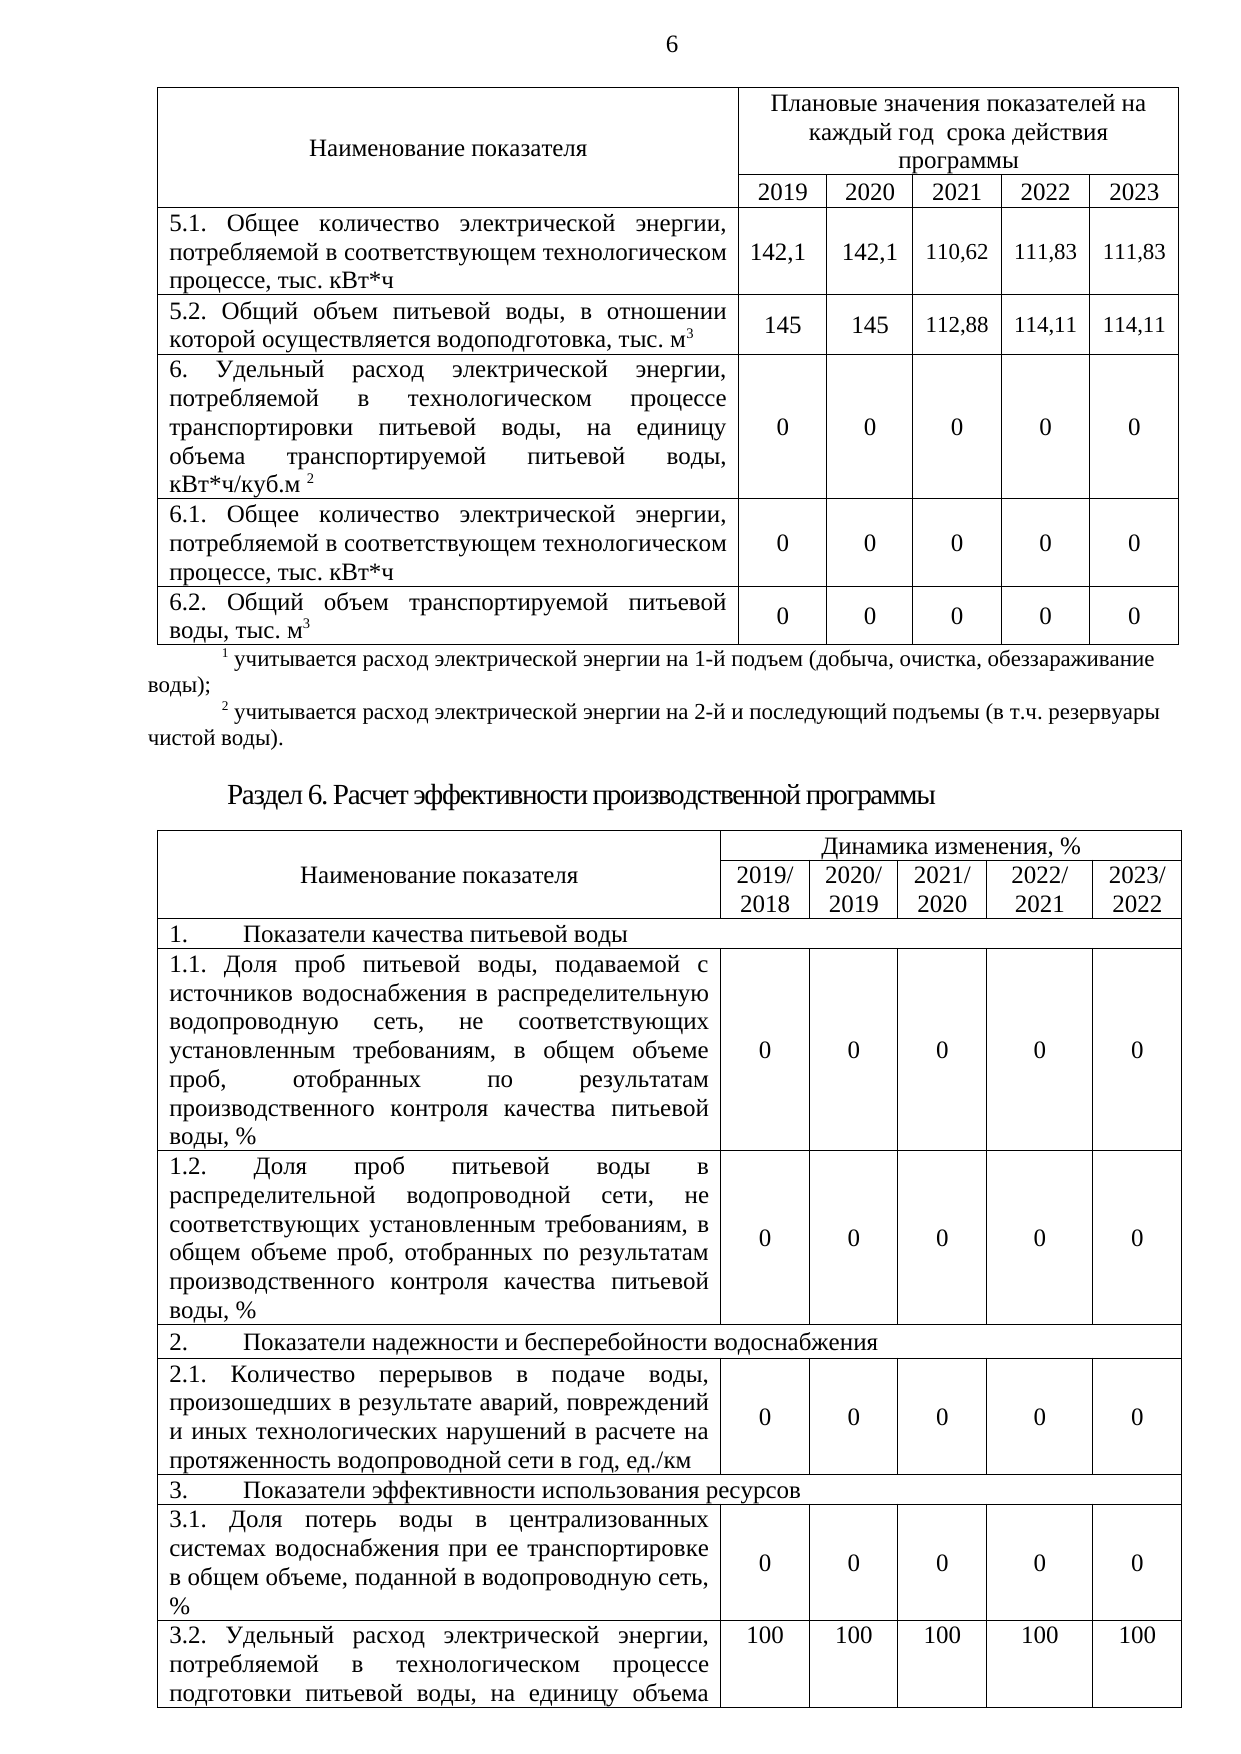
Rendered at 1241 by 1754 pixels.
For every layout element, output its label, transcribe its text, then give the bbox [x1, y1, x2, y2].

table_cell 114,11 [1090, 295, 1178, 353]
table_cell 100 [810, 1621, 897, 1707]
table_cell 0 [1093, 1505, 1181, 1619]
table_cell 6. Удельный расход электрической энергии, потребляемой в технологическом процессе транспортировки питьевой воды, на единицу объема транспортируемой питьевой воды, кВт*ч/куб.м 2 [158, 355, 738, 498]
table_cell 145 [739, 295, 826, 353]
table_cell 114,11 [1002, 295, 1089, 353]
table_cell 100 [987, 1621, 1092, 1707]
table_cell 0 [913, 355, 1001, 498]
table_cell 0 [827, 355, 912, 498]
table_cell 2021/2020 [898, 861, 986, 918]
table_cell 0 [721, 1505, 809, 1619]
table_cell 111,83 [1002, 208, 1089, 294]
table_cell 5.1. Общее количество электрической энергии, потребляемой в соответствующем технологическом процессе, тыс. кВт*ч [158, 208, 738, 294]
table_cell 0 [810, 1505, 897, 1619]
table_cell 2.1. Количество перерывов в подаче воды, произошедших в результате аварий, повреждений и иных технологических нарушений в расчете на протяженность водопроводной сети в год, ед./км [158, 1359, 720, 1474]
table_cell 0 [1090, 499, 1178, 586]
table_cell 0 [827, 587, 912, 644]
table_cell 0 [898, 1359, 986, 1474]
table_header Плановые значения показателей на каждый год срока действия программы [739, 88, 1178, 174]
table_cell 0 [898, 1151, 986, 1324]
table_cell 0 [1093, 949, 1181, 1150]
table_cell 1.2. Доля проб питьевой воды в распределительной водопроводной сети, не соответствующих установленным требованиям, в общем объеме проб, отобранных по результатам производственного контроля качества питьевой воды, % [158, 1151, 720, 1324]
table_cell 5.2. Общий объем питьевой воды, в отношении которой осуществляется водоподготовка, тыс. м3 [158, 295, 738, 353]
table_cell 2019/2018 [721, 861, 809, 918]
table_header Динамика изменения, % [721, 831, 1181, 859]
table_cell 0 [827, 499, 912, 586]
table_cell 0 [913, 587, 1001, 644]
table_cell 112,88 [913, 295, 1001, 353]
table_cell 1.1. Доля проб питьевой воды, подаваемой с источников водоснабжения в распределительную водопроводную сеть, не соответствующих установленным требованиям, в общем объеме проб, отобранных по результатам производственного контроля качества питьевой воды, % [158, 949, 720, 1150]
table_cell 100 [898, 1621, 986, 1707]
table_cell 0 [1093, 1151, 1181, 1324]
table_cell 142,1 [739, 208, 826, 294]
table_cell 0 [721, 949, 809, 1150]
table_cell 2022 [1002, 175, 1089, 207]
table_header Наименование показателя [158, 831, 720, 918]
table_cell 0 [987, 1505, 1092, 1619]
table_cell 0 [739, 587, 826, 644]
table_cell 0 [810, 1151, 897, 1324]
table_cell 0 [739, 355, 826, 498]
table_cell 0 [721, 1359, 809, 1474]
table_cell 6.1. Общее количество электрической энергии, потребляемой в соответствующем технологическом процессе, тыс. кВт*ч [158, 499, 738, 586]
table_cell 0 [721, 1151, 809, 1324]
table_cell 0 [739, 499, 826, 586]
table_cell 3.1. Доля потерь воды в централизованных системах водоснабжения при ее транспортировке в общем объеме, поданной в водопроводную сеть, % [158, 1505, 720, 1619]
table_cell 145 [827, 295, 912, 353]
table_cell Показатели надежности и бесперебойности водоснабжения [158, 1325, 1181, 1357]
table_cell 6.2. Общий объем транспортируемой питьевой воды, тыс. м3 [158, 587, 738, 644]
table_cell 2023/2022 [1093, 861, 1181, 918]
table_cell 0 [1090, 587, 1178, 644]
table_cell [158, 1621, 720, 1707]
text Раздел 6. Расчет эффективности производственной программы [153, 777, 1196, 811]
text 2 учитывается расход электрической энергии на 2-й и последующий подъемы (в т.ч. резервуары чистой воды). [148, 698, 1196, 751]
table_cell 100 [721, 1621, 809, 1707]
table_cell 2023 [1090, 175, 1178, 207]
table_cell 0 [898, 949, 986, 1150]
table_cell 0 [1002, 499, 1089, 586]
table_cell 0 [987, 949, 1092, 1150]
table_cell 0 [1002, 355, 1089, 498]
table_cell 0 [898, 1505, 986, 1619]
table_cell 0 [987, 1359, 1092, 1474]
table_cell 0 [810, 949, 897, 1150]
table_cell 0 [1093, 1359, 1181, 1474]
table_cell 142,1 [827, 208, 912, 294]
table_cell 0 [1090, 355, 1178, 498]
table_cell 111,83 [1090, 208, 1178, 294]
table_header Наименование показателя [158, 88, 738, 207]
table_cell 2020/2019 [810, 861, 897, 918]
table_cell Показатели качества питьевой воды [158, 919, 1181, 948]
table_cell 2020 [827, 175, 912, 207]
table_cell 0 [810, 1359, 897, 1474]
table_cell Показатели эффективности использования ресурсов [158, 1475, 1181, 1503]
table_cell 2019 [739, 175, 826, 207]
table_cell 0 [1002, 587, 1089, 644]
text 1 учитывается расход электрической энергии на 1-й подъем (добыча, очистка, обеззараживание воды); [148, 645, 1196, 698]
table_cell 2022/ 2021 [987, 861, 1092, 918]
table_cell 0 [913, 499, 1001, 586]
table_cell 2021 [913, 175, 1001, 207]
table_cell 100 [1093, 1621, 1181, 1707]
table_cell 0 [987, 1151, 1092, 1324]
table_cell 110,62 [913, 208, 1001, 294]
